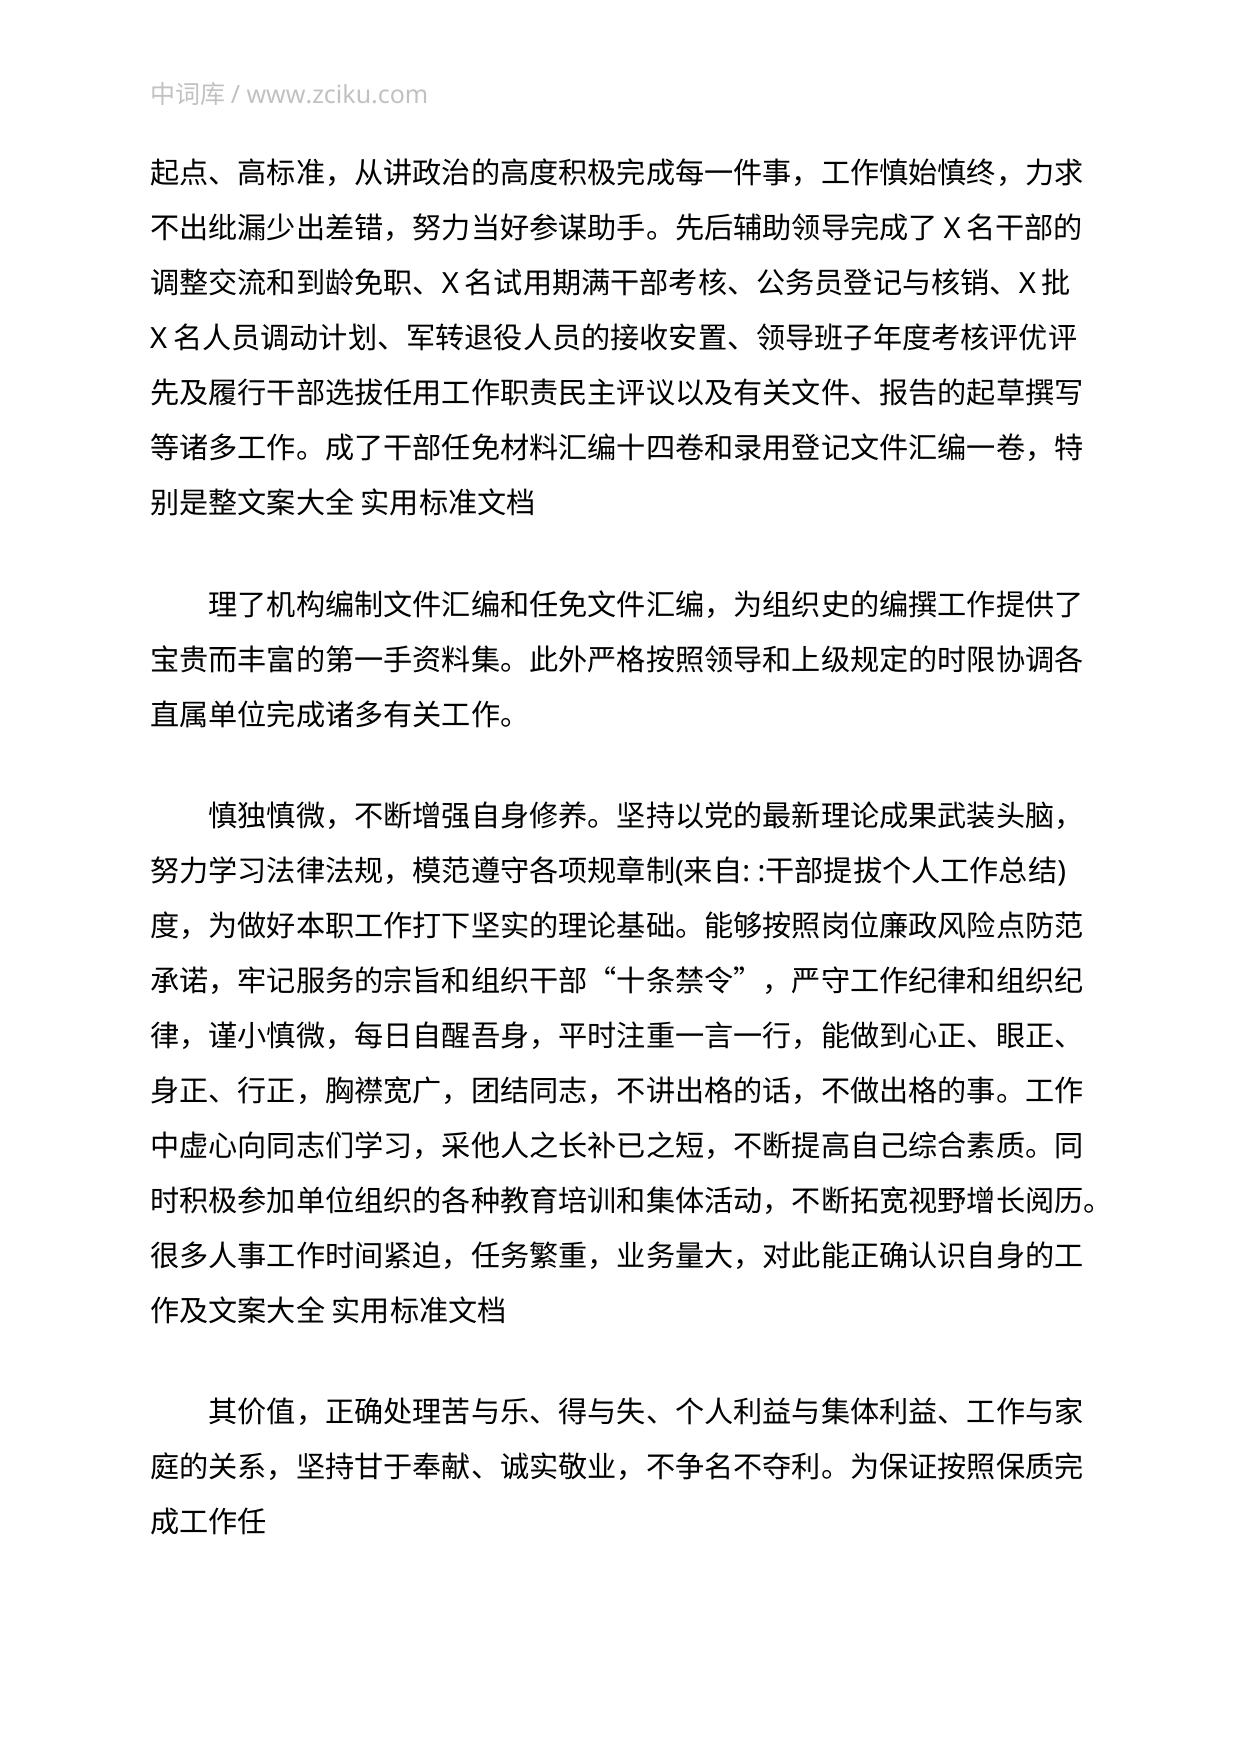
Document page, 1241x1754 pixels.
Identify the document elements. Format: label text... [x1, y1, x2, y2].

text 慎独慎微，不断增强自身修养。坚持以党的最新理论成果武装头脑，努力学习法律法规，模范遵守各项规章制(来自: :干部提拔个人工作总结)度，为做好本职工作打下坚实的理论基础。能够按照岗位廉政风险点防范承诺，牢记服务的宗旨和组织干部“十条禁令”，严守工作纪律和组织纪律，谨小慎微，每日自醒吾身，平时注重一言一行，能做到心正、眼正、身正、行正，胸襟宽广，团结同志，不讲出格的话，不做出格的事。工作中虚心向同志们学习，采他人之长补已之短，不断提高自己综合素质。同时积极参加单位组织的各种教育培训和集体活动，不断拓宽视野增长阅历。很多人事工作时间紧迫，任务繁重，业务量大，对此能正确认识自身的工作及文案大全 实用标准文档 [150, 793, 1090, 1329]
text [150, 150, 1090, 522]
text 其价值，正确处理苦与乐、得与失、个人利益与集体利益、工作与家庭的关系，坚持甘于奉献、诚实敬业，不争名不夺利。为保证按照保质完成工作任 [150, 1389, 1090, 1541]
text 理了机构编制文件汇编和任免文件汇编，为组织史的编撰工作提供了宝贵而丰富的第一手资料集。此外严格按照领导和上级规定的时限协调各直属单位完成诸多有关工作。 [150, 581, 1090, 733]
